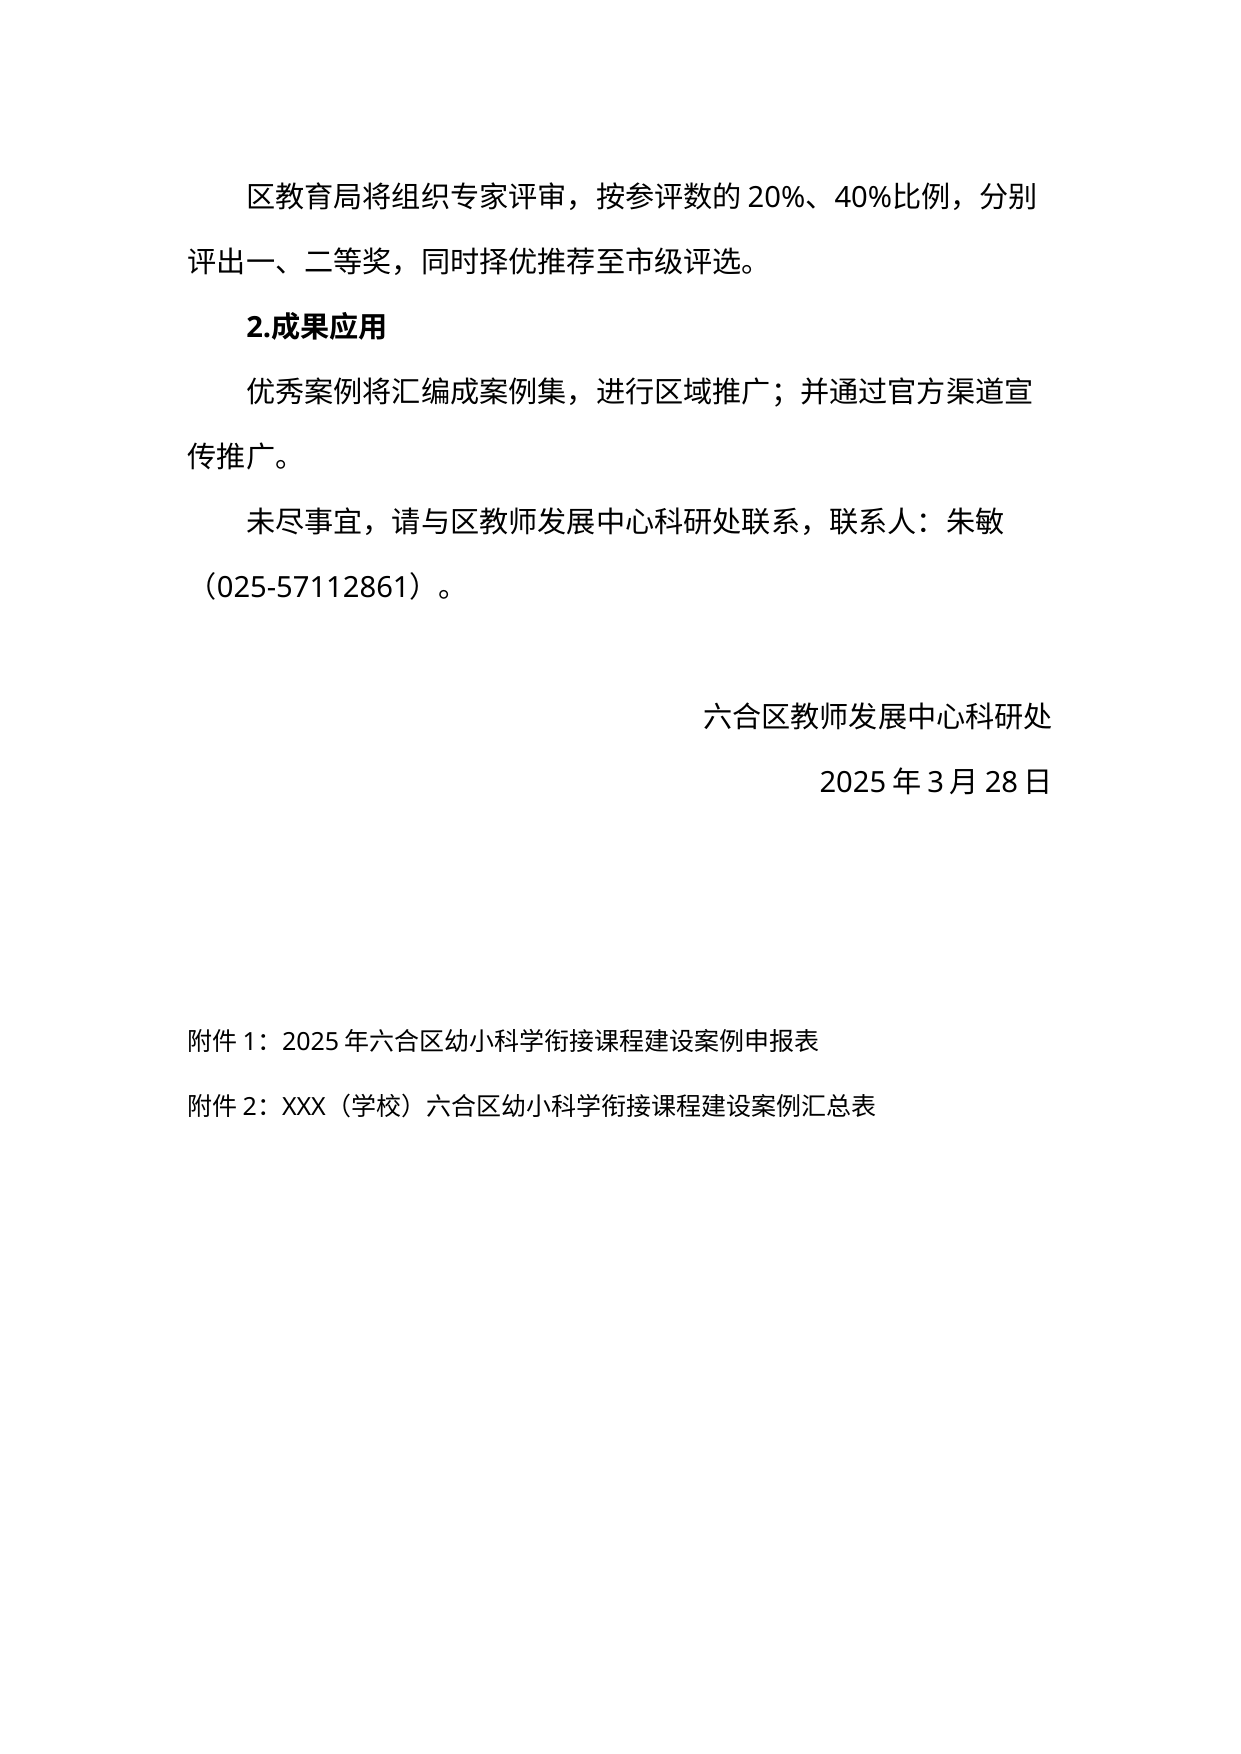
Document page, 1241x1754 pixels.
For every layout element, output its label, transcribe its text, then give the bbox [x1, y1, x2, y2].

text 附件2：XXX（学校）六合区幼小科学衔接课程建设案例汇总表 [187, 1072, 1053, 1137]
text 六合区教师发展中心科研处 [187, 682, 1053, 747]
text 优秀案例将汇编成案例集，进行区域推广；并通过官方渠道宣传推广。 [187, 357, 1053, 487]
text 2.成果应用 [187, 292, 1053, 357]
text 区教育局将组织专家评审，按参评数的20%、40%比例，分别评出一、二等奖，同时择优推荐至市级评选。 [187, 162, 1053, 292]
text 附件1：2025年六合区幼小科学衔接课程建设案例申报表 [187, 1007, 1053, 1072]
text 未尽事宜，请与区教师发展中心科研处联系，联系人：朱敏（025-57112861）。 [187, 487, 1053, 617]
text 2025年3月28日 [187, 747, 1053, 812]
